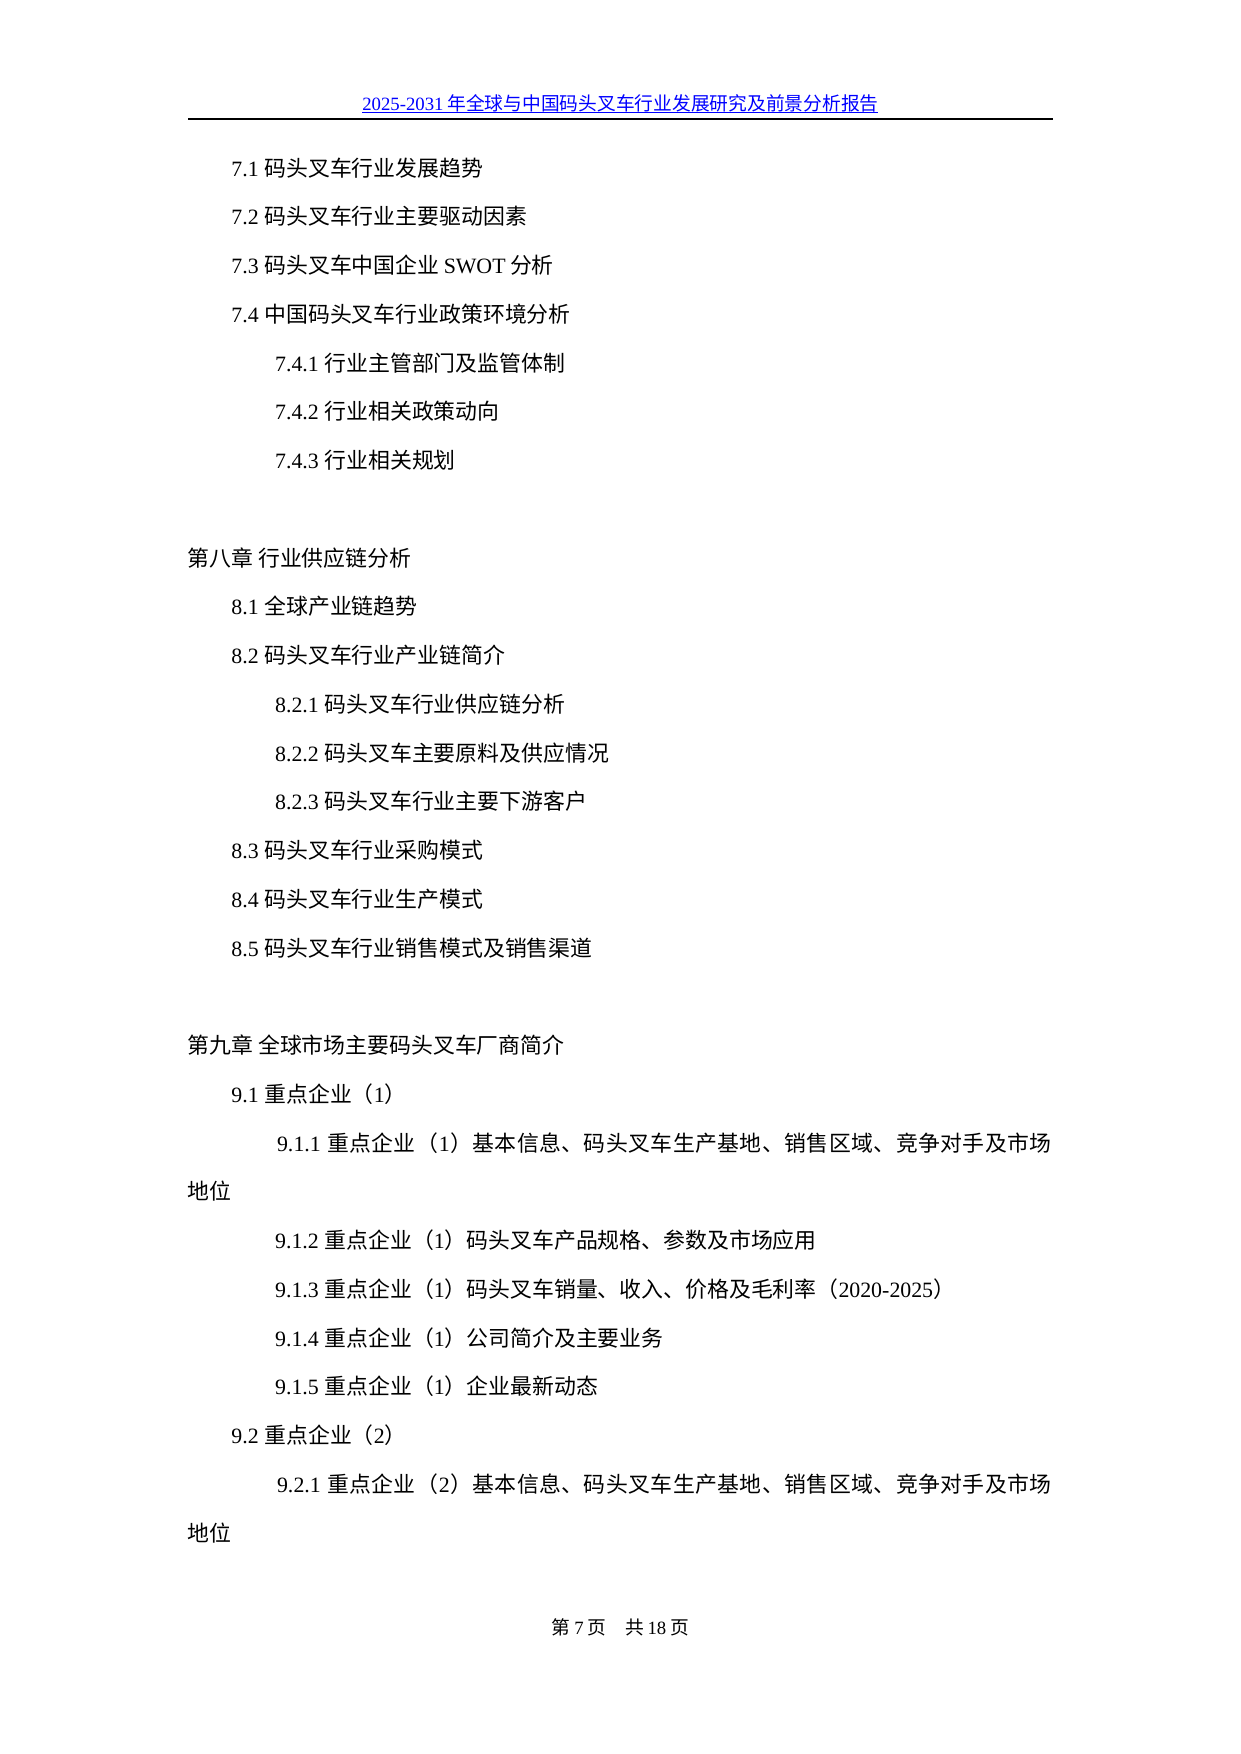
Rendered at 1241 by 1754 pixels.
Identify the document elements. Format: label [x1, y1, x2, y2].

text [187, 150, 1053, 1548]
